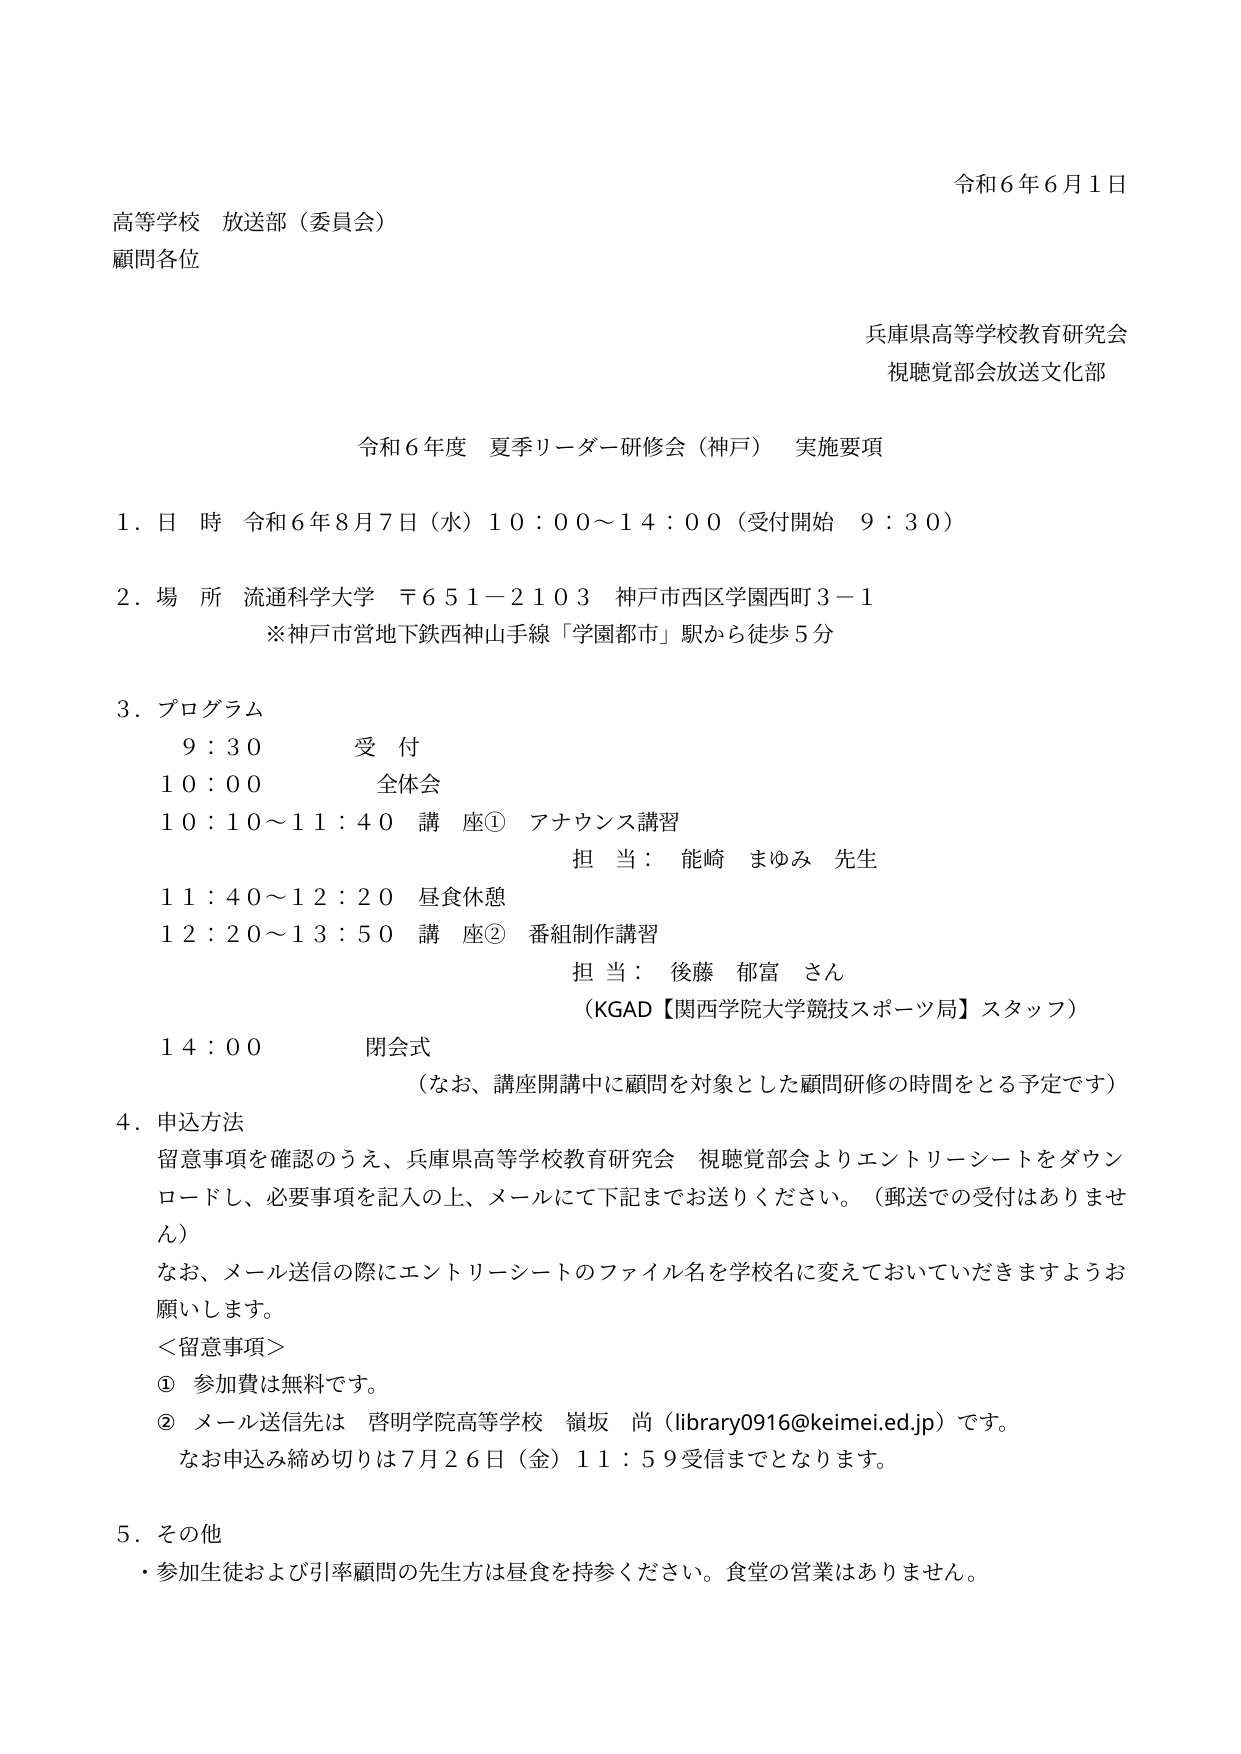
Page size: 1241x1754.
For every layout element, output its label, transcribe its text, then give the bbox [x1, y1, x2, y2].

text 担 当： 能崎 まゆみ 先生 [112, 839, 1128, 877]
text ・参加生徒および引率顧問の先生方は昼食を持参ください。食堂の営業はありません。 [112, 1552, 1128, 1589]
text １０：１０～１１：４０ 講 座① アナウンス講習 [112, 802, 1128, 839]
text 視聴覚部会放送文化部 [112, 352, 1106, 389]
text １４：００ 閉会式 [112, 1027, 1128, 1064]
text ４．申込方法 [112, 1102, 1128, 1139]
text ９：３０ 受 付 [112, 727, 1128, 764]
text ※神戸市営地下鉄西神山手線「学園都市」駅から徒歩５分 [112, 614, 1128, 652]
text （なお、講座開講中に顧問を対象とした顧問研修の時間をとる予定です） [112, 1064, 1128, 1102]
text なお、メール送信の際にエントリーシートのファイル名を学校名に変えておいていだきますようお願いします。 [156, 1252, 1128, 1327]
text ３．プログラム [112, 689, 1128, 727]
text １０：００ 全体会 [112, 764, 1128, 802]
text なお申込み締め切りは７月２６日（金）１１：５９受信までとなります。 [156, 1439, 1128, 1477]
text 兵庫県高等学校教育研究会 [112, 314, 1128, 352]
text 令和６年度 夏季リーダー研修会（神戸） 実施要項 [112, 427, 1128, 464]
text 令和６年６月１日 [112, 164, 1128, 202]
text １１：４０～１２：２０ 昼食休憩 [112, 877, 1128, 914]
text 高等学校 放送部（委員会） [112, 202, 1128, 239]
text ２．場 所 流通科学大学 〒６５１―２１０３ 神戸市西区学園西町３－１ [112, 577, 1128, 614]
text ＜留意事項＞ [156, 1327, 1128, 1364]
list メール送信先は 啓明学院高等学校 嶺坂 尚（library0916@keimei.ed.jp）です。 [156, 1402, 1128, 1439]
text 留意事項を確認のうえ、兵庫県高等学校教育研究会 視聴覚部会よりエントリーシートをダウンロードし、必要事項を記入の上、メールにて下記までお送りください。（郵送での受付はありません） [112, 1139, 1128, 1252]
text 顧問各位 [112, 239, 1128, 277]
text 担 当： 後藤 郁富 さん [112, 952, 1128, 989]
text １２：２０～１３：５０ 講 座② 番組制作講習 [112, 914, 1128, 952]
text （KGAD【関西学院大学競技スポーツ局】スタッフ） [112, 989, 1128, 1027]
list 参加費は無料です。 [156, 1364, 1128, 1402]
text １．日 時 令和６年８月７日（水）１０：００～１４：００（受付開始 ９：３０） [112, 502, 1128, 539]
text ５．その他 [112, 1514, 1128, 1552]
